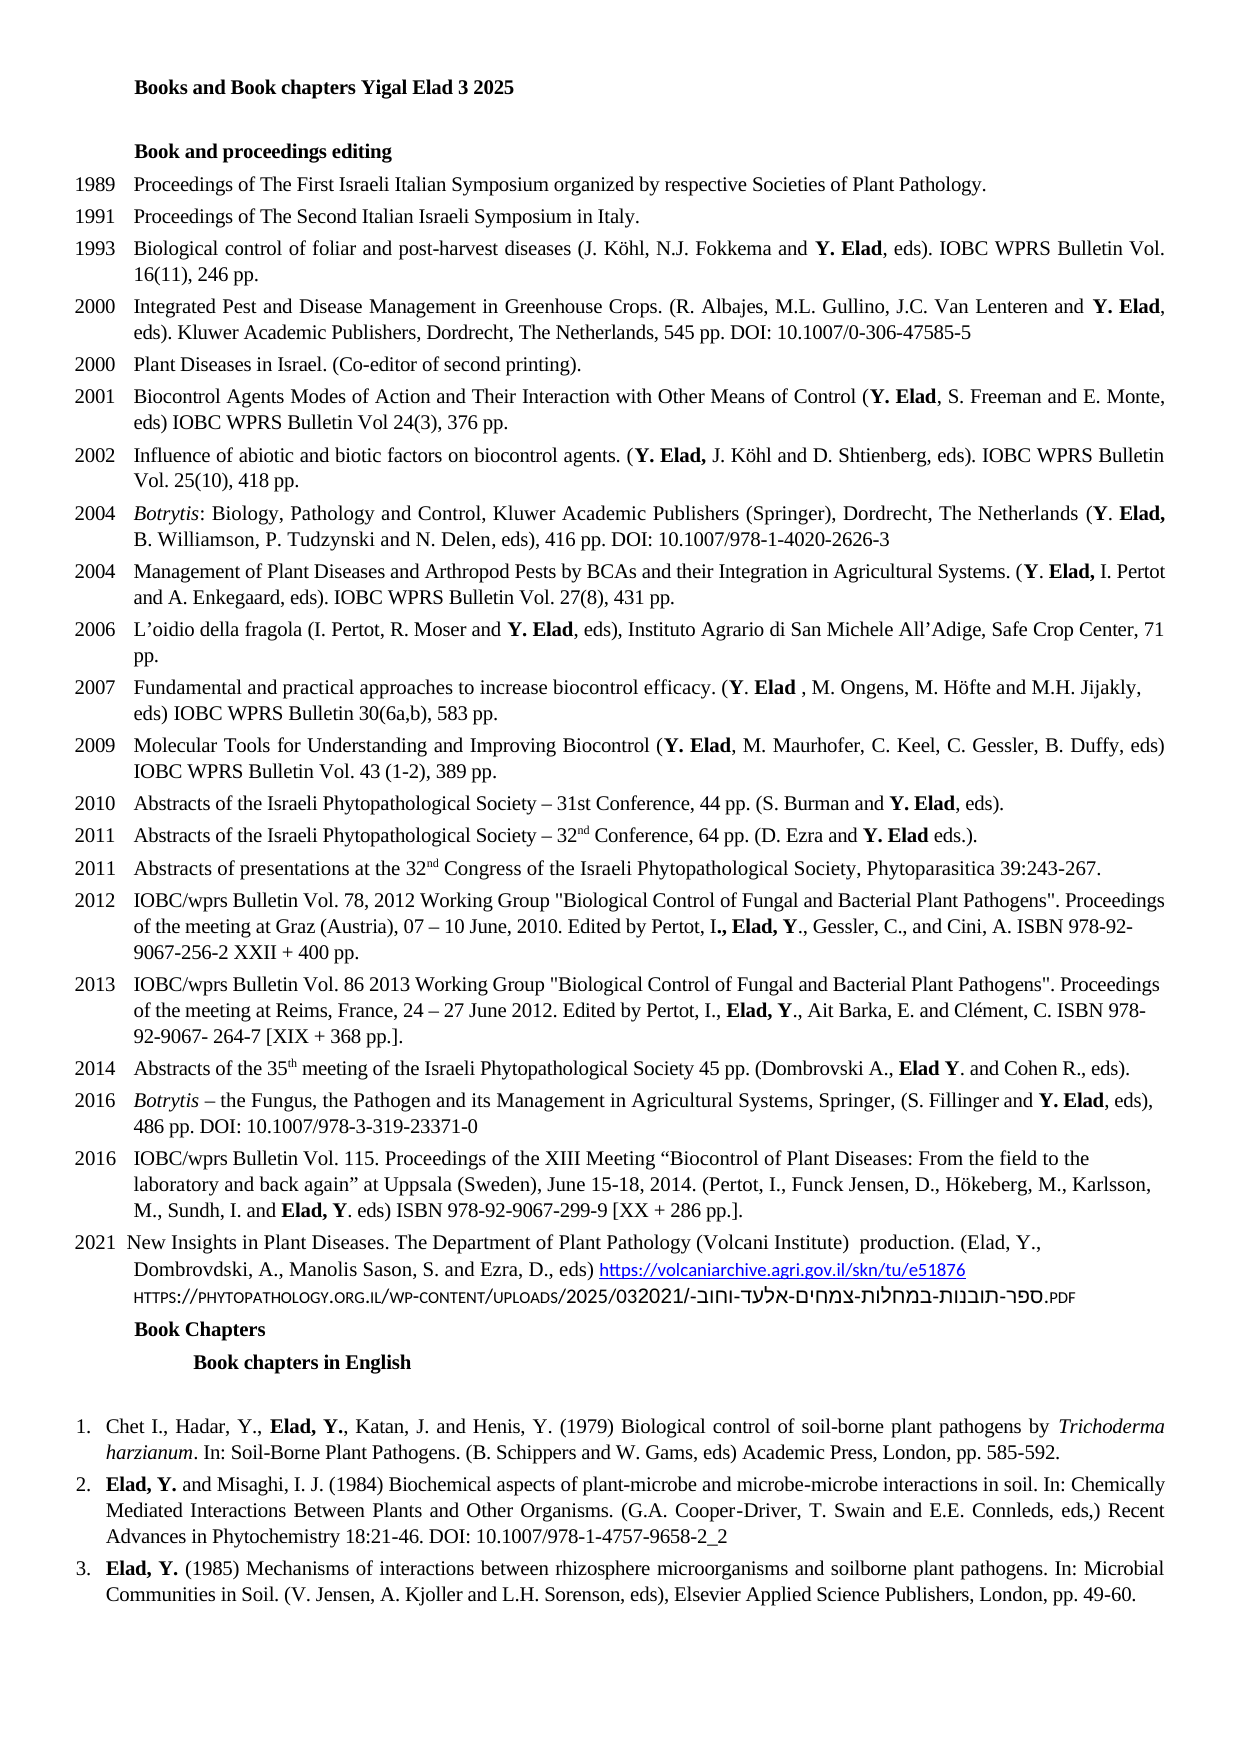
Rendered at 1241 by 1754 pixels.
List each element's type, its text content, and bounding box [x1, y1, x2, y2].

text 1993 Biological control of foliar and post-harvest diseases (J. Köhl, N.J. Fokkema and Y. Elad, eds). IOBC WPRS Bulletin Vol. 16(11), 246 pp. [74, 236, 1165, 286]
text 2021 New Insights in Plant Diseases. The Department of Plant Pathology (Volcani Institute) production. (Elad, Y., Dombrovdski, A., Manolis Sason, S. and Ezra, D., eds) https://volcaniarchive.agri.gov.il/skn/tu/e51876 https://phytopathology.org.il/wp-content/uploads/2025/03ספר-תובנות-במחלות-צמחים-אלעד-וחוב-/2021.pdf [74, 1230, 1165, 1309]
text Book chapters in English [193, 1349, 1165, 1374]
text 2009 Molecular Tools for Understanding and Improving Biocontrol (Y. Elad, M. Maurhofer, C. Keel, C. Gessler, B. Duffy, eds) IOBC WPRS Bulletin Vol. 43 (1-2), 389 pp. [74, 733, 1165, 783]
text 2001 Biocontrol Agents Modes of Action and Their Interaction with Other Means of Control (Y. Elad, S. Freeman and E. Monte, eds) IOBC WPRS Bulletin Vol 24(3), 376 pp. [74, 384, 1165, 434]
text 1989 Proceedings of The First Israeli Italian Symposium organized by respective Societies of Plant Pathology. [74, 172, 1165, 196]
text 2013 IOBC/wprs Bulletin Vol. 86 2013 Working Group "Biological Control of Fungal and Bacterial Plant Pathogens". Proceedings of the meeting at Reims, France, 24 – 27 June 2012. Edited by Pertot, I., Elad, Y., Ait Barka, E. and Clément, C. ISBN 978-92-9067- 264-7 [XIX + 368 pp.]. [74, 972, 1165, 1048]
text 2000 Plant Diseases in Israel. (Co-editor of second printing). [74, 352, 1165, 376]
list Elad, Y. and Misaghi, I. J. (1984) Biochemical aspects of plant-microbe and microbe-microbe interactions in soil. In: Chemically Mediated Interactions Between Plants and Other Organisms. (G.A. Cooper-Driver, T. Swain and E.E. Connleds, eds,) Recent Advances in Phytochemistry 18:21-46. DOI: 10.1007/978-1-4757-9658-2_2 [76, 1472, 1165, 1548]
text 2000 Integrated Pest and Disease Management in Greenhouse Crops. (R. Albajes, M.L. Gullino, J.C. Van Lenteren and Y. Elad, eds). Kluwer Academic Publishers, Dordrecht, The Netherlands, 545 pp. DOI: 10.1007/0-306-47585-5 [74, 294, 1165, 344]
text 2016 IOBC/wprs Bulletin Vol. 115. Proceedings of the XIII Meeting “Biocontrol of Plant Diseases: From the field to the laboratory and back again” at Uppsala (Sweden), June 15-18, 2014. (Pertot, I., Funck Jensen, D., Hökeberg, M., Karlsson, M., Sundh, I. and Elad, Y. eds) ISBN 978-92-9067-299-9 [XX + 286 pp.]. [74, 1146, 1165, 1222]
list Elad, Y. (1985) Mechanisms of interactions between rhizosphere microorganisms and soilborne plant pathogens. In: Microbial Communities in Soil. (V. Jensen, A. Kjoller and L.H. Sorenson, eds), Elsevier Applied Science Publishers, London, pp. 49-60. [76, 1556, 1165, 1606]
text 2014 Abstracts of the 35th meeting of the Israeli Phytopathological Society 45 pp. (Dombrovski A., Elad Y. and Cohen R., eds). [74, 1056, 1165, 1080]
text 1991 Proceedings of The Second Italian Israeli Symposium in Italy. [74, 204, 1165, 228]
text 2004 Botrytis: Biology, Pathology and Control, Kluwer Academic Publishers (Springer), Dordrecht, The Netherlands (Y. Elad, B. Williamson, P. Tudzynski and N. Delen, eds), 416 pp. DOI: 10.1007/978-1-4020-2626-3 [74, 501, 1165, 551]
text Books and Book chapters Yigal Elad 3 2025 [75, 75, 1165, 99]
text 2007 Fundamental and practical approaches to increase biocontrol efficacy. (Y. Elad , M. Ongens, M. Höfte and M.H. Jijakly, eds) IOBC WPRS Bulletin 30(6a,b), 583 pp. [74, 675, 1165, 725]
text 2016 Botrytis – the Fungus, the Pathogen and its Management in Agricultural Systems, Springer, (S. Fillinger and Y. Elad, eds), 486 pp. DOI: 10.1007/978-3-319-23371-0 [74, 1088, 1165, 1138]
text Book Chapters [134, 1317, 1165, 1341]
text 2006 L’oidio della fragola (I. Pertot, R. Moser and Y. Elad, eds), Instituto Agrario di San Michele All’Adige, Safe Crop Center, 71 pp. [74, 617, 1165, 667]
list Chet I., Hadar, Y., Elad, Y., Katan, J. and Henis, Y. (1979) Biological control of soil-borne plant pathogens by Trichoderma harzianum. In: Soil-Borne Plant Pathogens. (B. Schippers and W. Gams, eds) Academic Press, London, pp. 585-592. [76, 1414, 1165, 1464]
text 2004 Management of Plant Diseases and Arthropod Pests by BCAs and their Integration in Agricultural Systems. (Y. Elad, I. Pertot and A. Enkegaard, eds). IOBC WPRS Bulletin Vol. 27(8), 431 pp. [74, 559, 1165, 609]
text Book and proceedings editing [75, 139, 1165, 163]
text 2002 Influence of abiotic and biotic factors on biocontrol agents. (Y. Elad, J. Köhl and D. Shtienberg, eds). IOBC WPRS Bulletin Vol. 25(10), 418 pp. [74, 442, 1165, 492]
text 2012 IOBC/wprs Bulletin Vol. 78, 2012 Working Group "Biological Control of Fungal and Bacterial Plant Pathogens". Proceedings of the meeting at Graz (Austria), 07 – 10 June, 2010. Edited by Pertot, I., Elad, Y., Gessler, C., and Cini, A. ISBN 978-92-9067-256-2 XXII + 400 pp. [74, 888, 1165, 964]
text 2010 Abstracts of the Israeli Phytopathological Society – 31st Conference, 44 pp. (S. Burman and Y. Elad, eds). [74, 791, 1165, 815]
text 2011 Abstracts of presentations at the 32nd Congress of the Israeli Phytopathological Society, Phytoparasitica 39:243-267. [74, 856, 1165, 880]
text 2011 Abstracts of the Israeli Phytopathological Society – 32nd Conference, 64 pp. (D. Ezra and Y. Elad eds.). [74, 823, 1165, 847]
